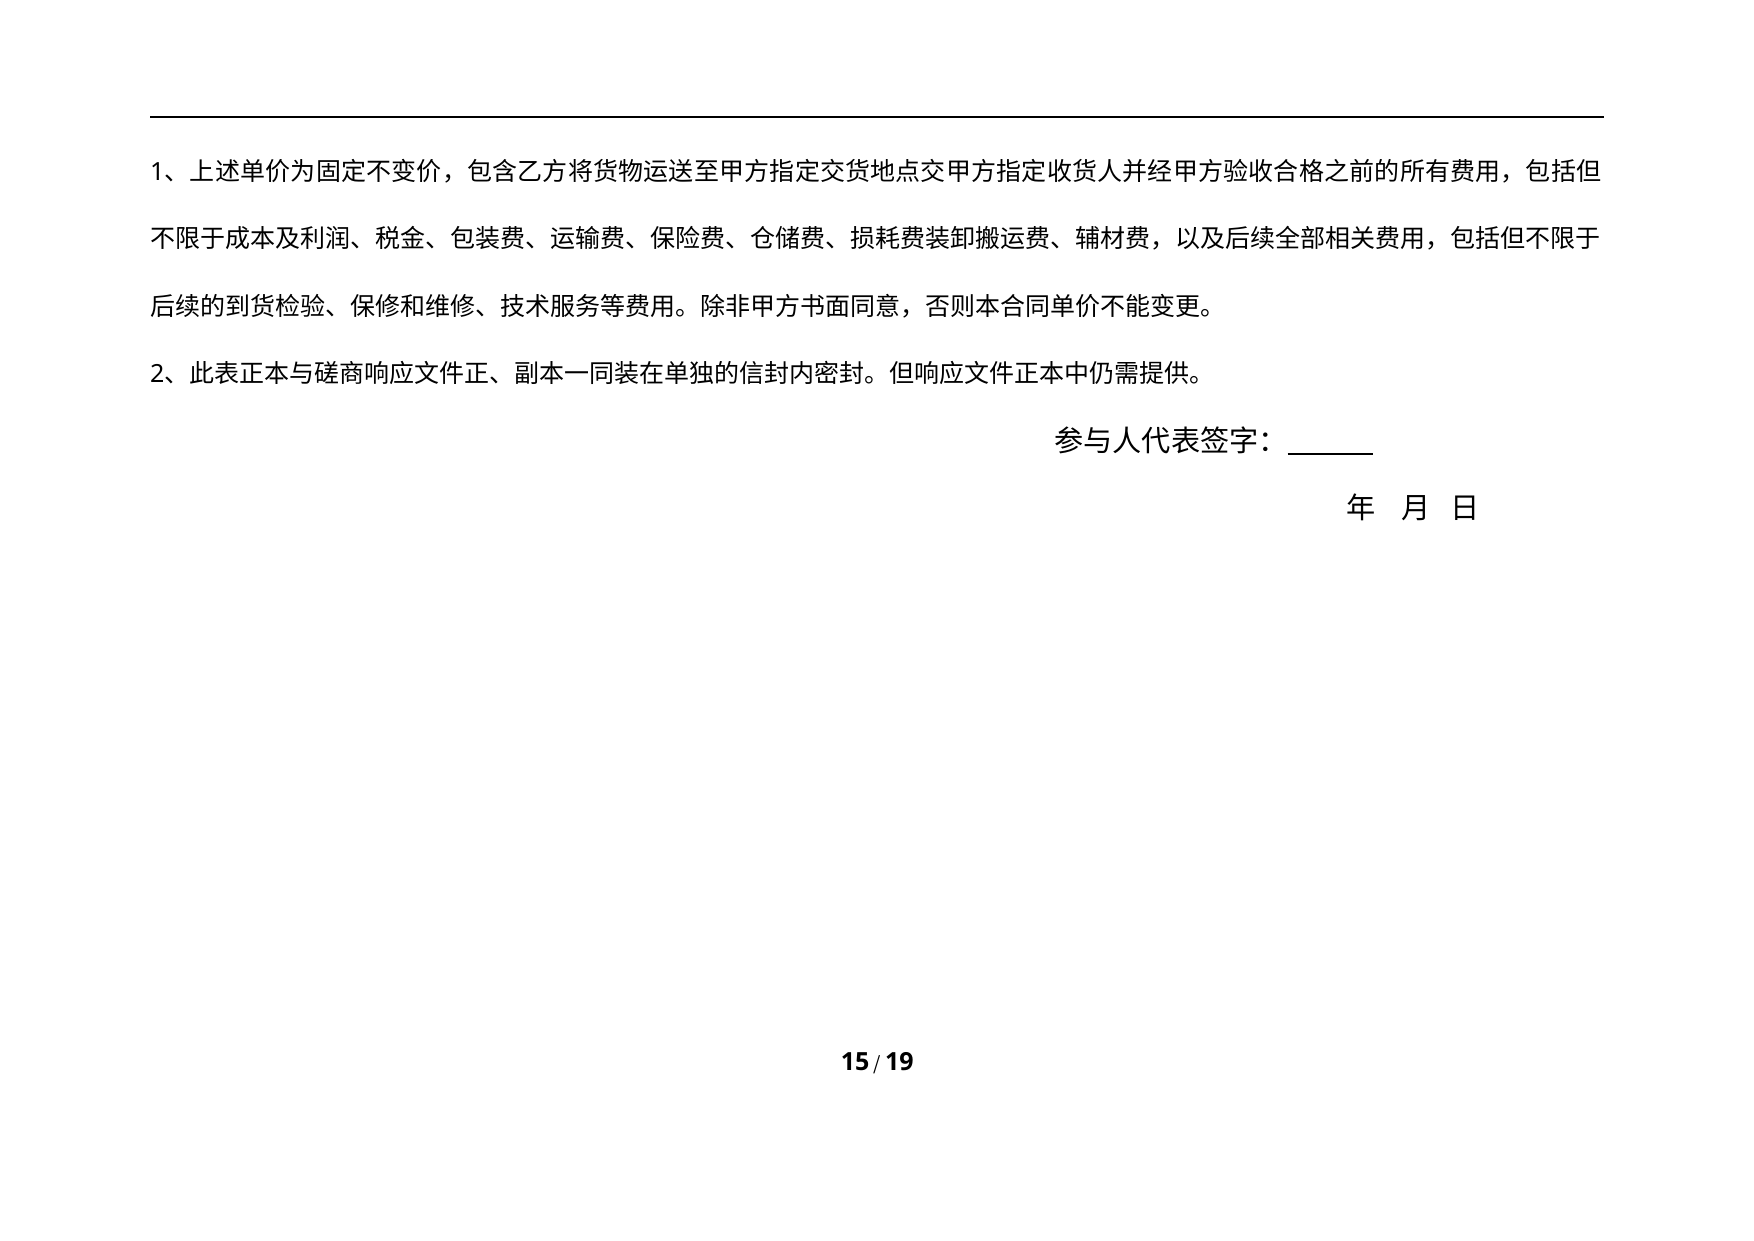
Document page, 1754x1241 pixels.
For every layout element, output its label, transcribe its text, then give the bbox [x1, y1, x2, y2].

text 年 月 日 [150, 472, 1479, 539]
text 1、上述单价为固定不变价，包含乙方将货物运送至甲方指定交货地点交甲方指定收货人并经甲方验收合格之前的所有费用，包括但不限于成本及利润、税金、包装费、运输费、保险费、仓储费、损耗费装卸搬运费、辅材费，以及后续全部相关费用，包括但不限于后续的到货检验、保修和维修、技术服务等费用。除非甲方书面同意，否则本合同单价不能变更。 [150, 136, 1604, 338]
text 参与人代表签字： [150, 405, 1604, 472]
text 2、此表正本与磋商响应文件正、副本一同装在单独的信封内密封。但响应文件正本中仍需提供。 [150, 338, 1604, 405]
